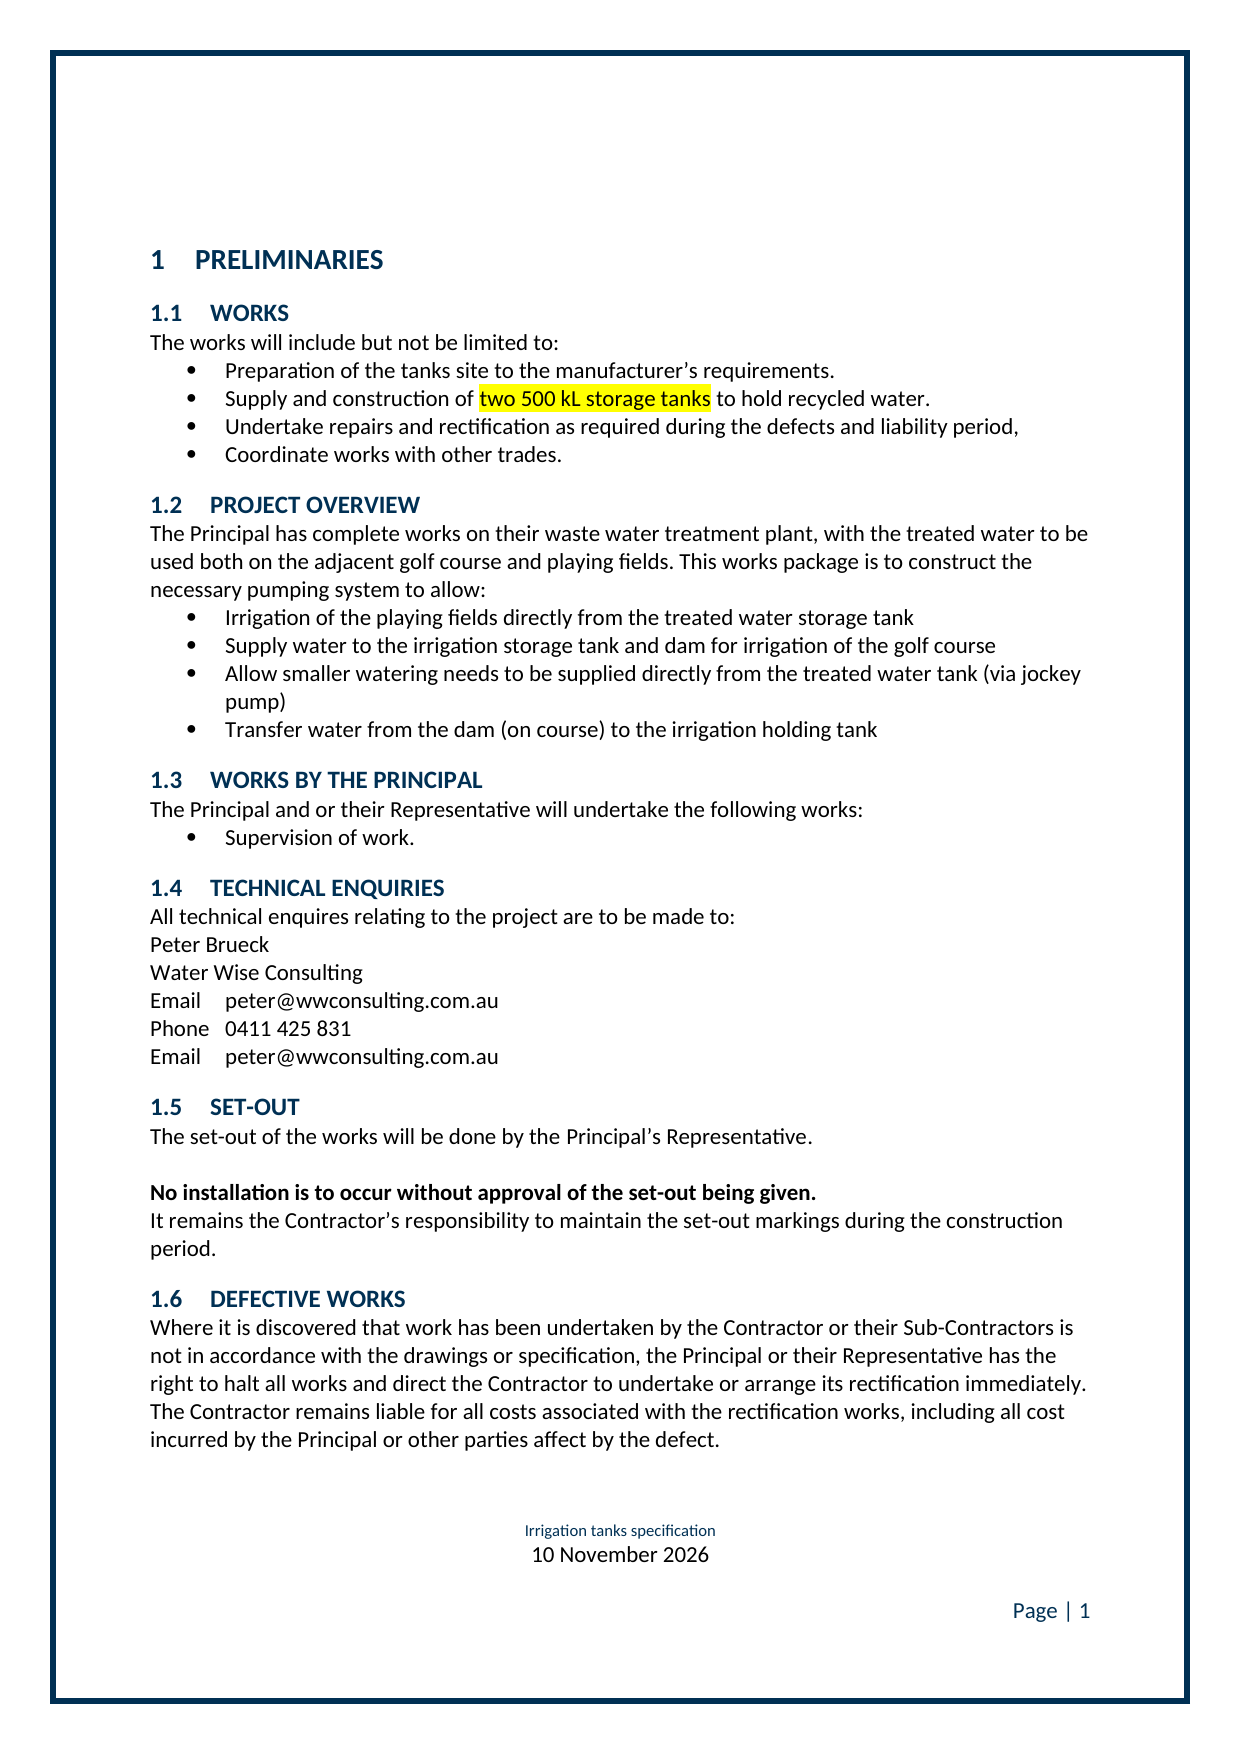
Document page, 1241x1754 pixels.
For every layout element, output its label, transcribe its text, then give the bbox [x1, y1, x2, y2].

text Peter Brueck [150, 930, 1090, 958]
text Email peter@wwconsulting.com.au [150, 986, 1090, 1014]
list Coordinate works with other trades. [187, 440, 1090, 468]
text The works will include but not be limited to: [150, 328, 1090, 356]
list Supply and construction of two 500 kL storage tanks to hold recycled water. [187, 384, 479, 412]
text The Principal has complete works on their waste water treatment plant, with the treated water to be used both on the adjacent golf course and playing fields. This works package is to construct the necessary pumping system to allow: [150, 519, 1090, 603]
text The set-out of the works will be done by the Principal’s Representative. [150, 1122, 1090, 1150]
text The Principal and or their Representative will undertake the following works: [150, 795, 1090, 823]
subtitle TECHNICAL ENQUIRIES [150, 872, 1090, 902]
list Undertake repairs and rectification as required during the defects and liability period, [187, 412, 1090, 440]
text Water Wise Consulting [150, 958, 1090, 986]
subtitle DEFECTIVE WORKS [150, 1283, 1090, 1313]
subtitle PRELIMINARIES [150, 241, 1090, 277]
list Supervision of work. [187, 823, 1090, 851]
subtitle SET-OUT [150, 1091, 1090, 1122]
text Phone 0411 425 831 [150, 1014, 1090, 1042]
subtitle PROJECT OVERVIEW [150, 489, 1090, 519]
text Where it is discovered that work has been undertaken by the Contractor or their Sub-Contractors is not in accordance with the drawings or specification, the Principal or their Representative has the right to halt all works and direct the Contractor to undertake or arrange its rectification immediately. The Contractor remains liable for all costs associated with the rectification works, including all cost incurred by the Principal or other parties affect by the defect. [150, 1313, 1090, 1453]
list Preparation of the tanks site to the manufacturer’s requirements. [187, 356, 1090, 384]
list Irrigation of the playing fields directly from the treated water storage tank [187, 603, 1090, 631]
text Email peter@wwconsulting.com.au [150, 1042, 1090, 1070]
list Allow smaller watering needs to be supplied directly from the treated water tank (via jockey pump) [187, 659, 1090, 716]
list Supply and construction of two 500 kL storage tanks to hold recycled water. [711, 384, 1090, 412]
subtitle WORKS BY THE PRINCIPAL [150, 764, 1090, 795]
text No installation is to occur without approval of the set-out being given. [150, 1178, 1090, 1206]
subtitle WORKS [150, 297, 1090, 328]
text All technical enquires relating to the project are to be made to: [150, 902, 1090, 930]
list Supply water to the irrigation storage tank and dam for irrigation of the golf course [187, 631, 1090, 659]
text It remains the Contractor’s responsibility to maintain the set-out markings during the construction period. [150, 1206, 1090, 1262]
list Transfer water from the dam (on course) to the irrigation holding tank [187, 716, 1090, 743]
